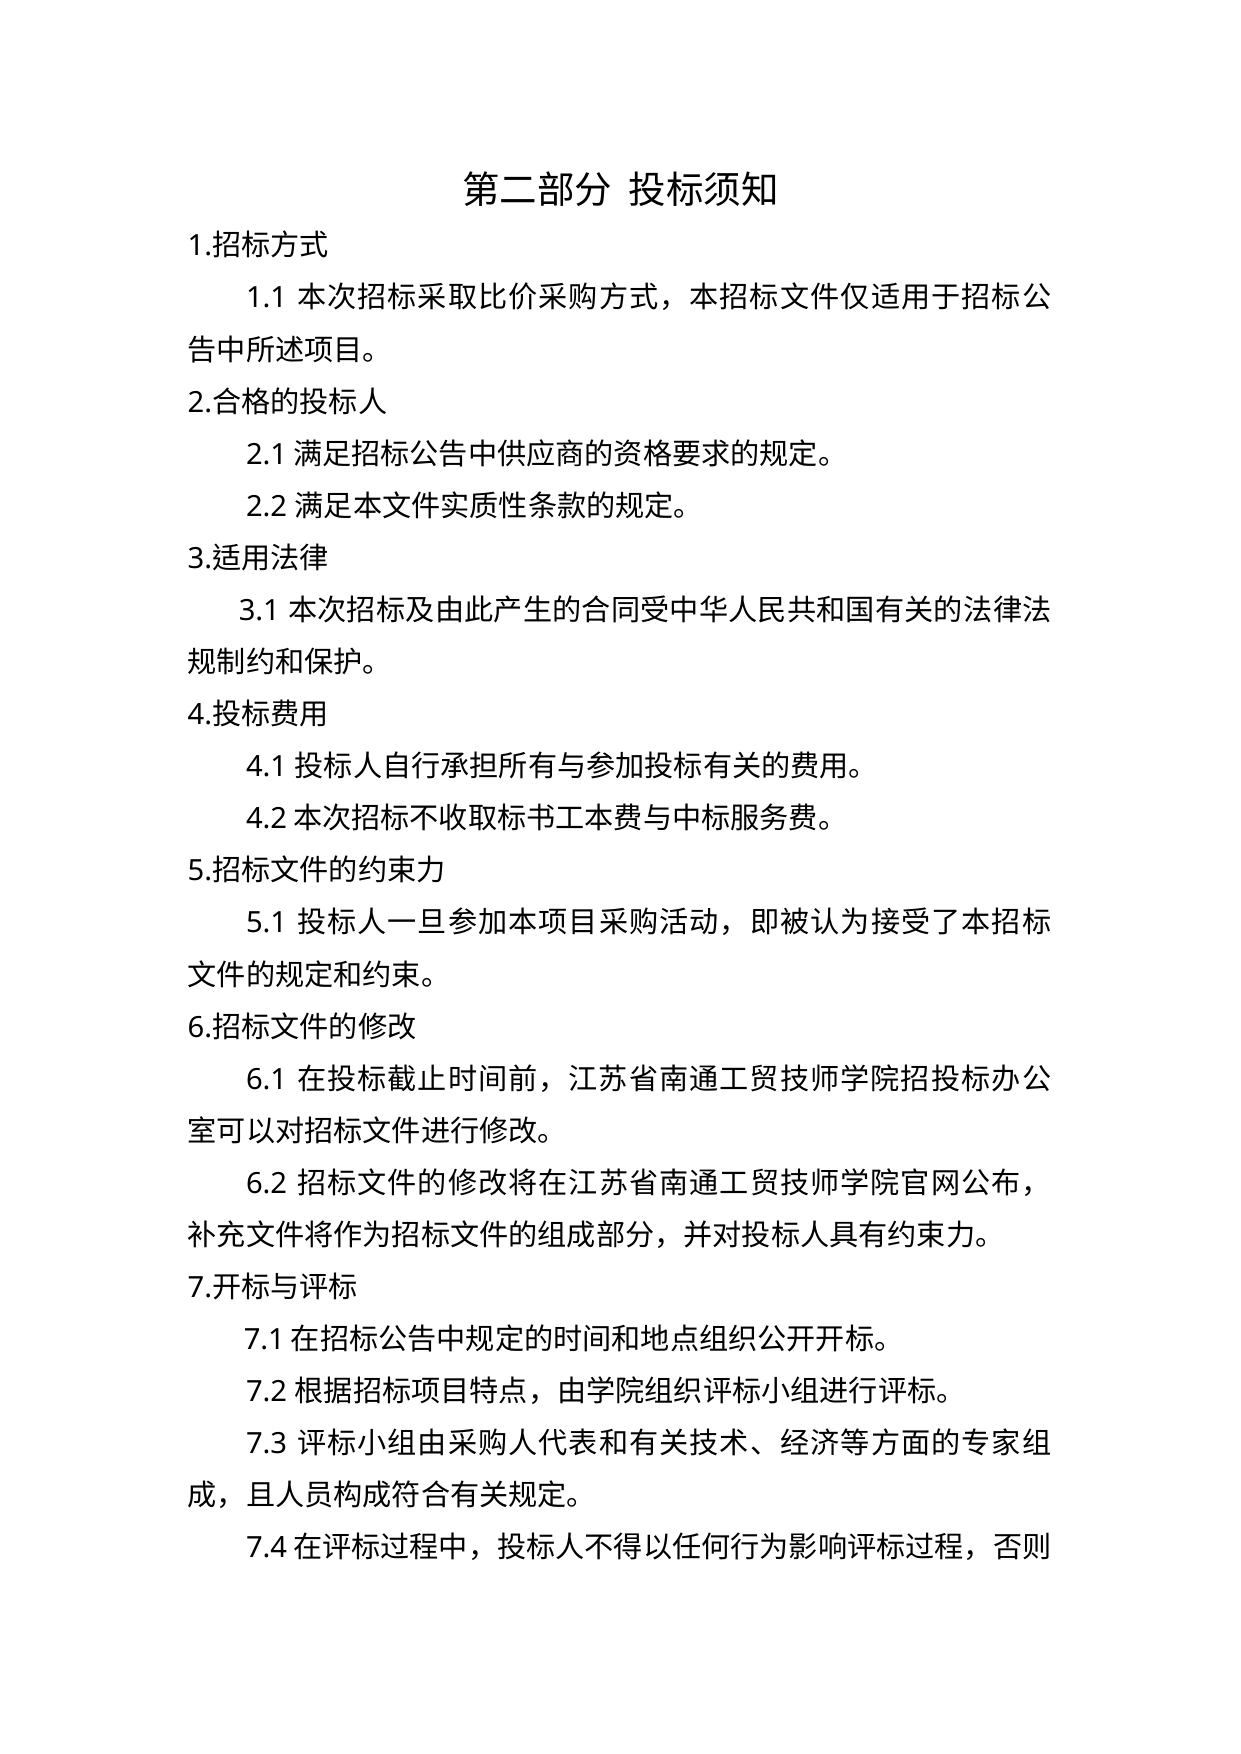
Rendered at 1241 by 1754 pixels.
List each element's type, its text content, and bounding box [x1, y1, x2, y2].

text 3.1 本次招标及由此产生的合同受中华人民共和国有关的法律法规制约和保护。 [187, 579, 1053, 683]
text 4.1 投标人自行承担所有与参加投标有关的费用。 [187, 735, 1053, 787]
subtitle 5.招标文件的约束力 [187, 839, 1053, 891]
subtitle 2.合格的投标人 [187, 370, 1053, 422]
subtitle 6.招标文件的修改 [187, 995, 1053, 1047]
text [187, 1516, 1053, 1568]
text 6.2 招标文件的修改将在江苏省南通工贸技师学院官网公布，补充文件将作为招标文件的组成部分，并对投标人具有约束力。 [187, 1152, 1053, 1256]
text 7.1在招标公告中规定的时间和地点组织公开开标。 [187, 1308, 1053, 1360]
subtitle 1.招标方式 [187, 214, 1053, 266]
text 6.1 在投标截止时间前，江苏省南通工贸技师学院招投标办公室可以对招标文件进行修改。 [187, 1047, 1053, 1152]
text 5.1 投标人一旦参加本项目采购活动，即被认为接受了本招标文件的规定和约束。 [187, 891, 1053, 995]
subtitle 4.投标费用 [187, 683, 1053, 735]
text 2.1满足招标公告中供应商的资格要求的规定。 [187, 422, 1053, 474]
text 第二部分 投标须知 [187, 162, 1053, 214]
subtitle 7.开标与评标 [187, 1256, 1053, 1308]
text 7.3 评标小组由采购人代表和有关技术、经济等方面的专家组成，且人员构成符合有关规定。 [187, 1412, 1053, 1516]
subtitle 3.适用法律 [187, 527, 1053, 579]
text 2.2 满足本文件实质性条款的规定。 [187, 474, 1053, 527]
text 1.1 本次招标采取比价采购方式，本招标文件仅适用于招标公告中所述项目。 [187, 266, 1053, 370]
text 7.2 根据招标项目特点，由学院组织评标小组进行评标。 [187, 1360, 1053, 1412]
text 4.2本次招标不收取标书工本费与中标服务费。 [187, 787, 1053, 839]
